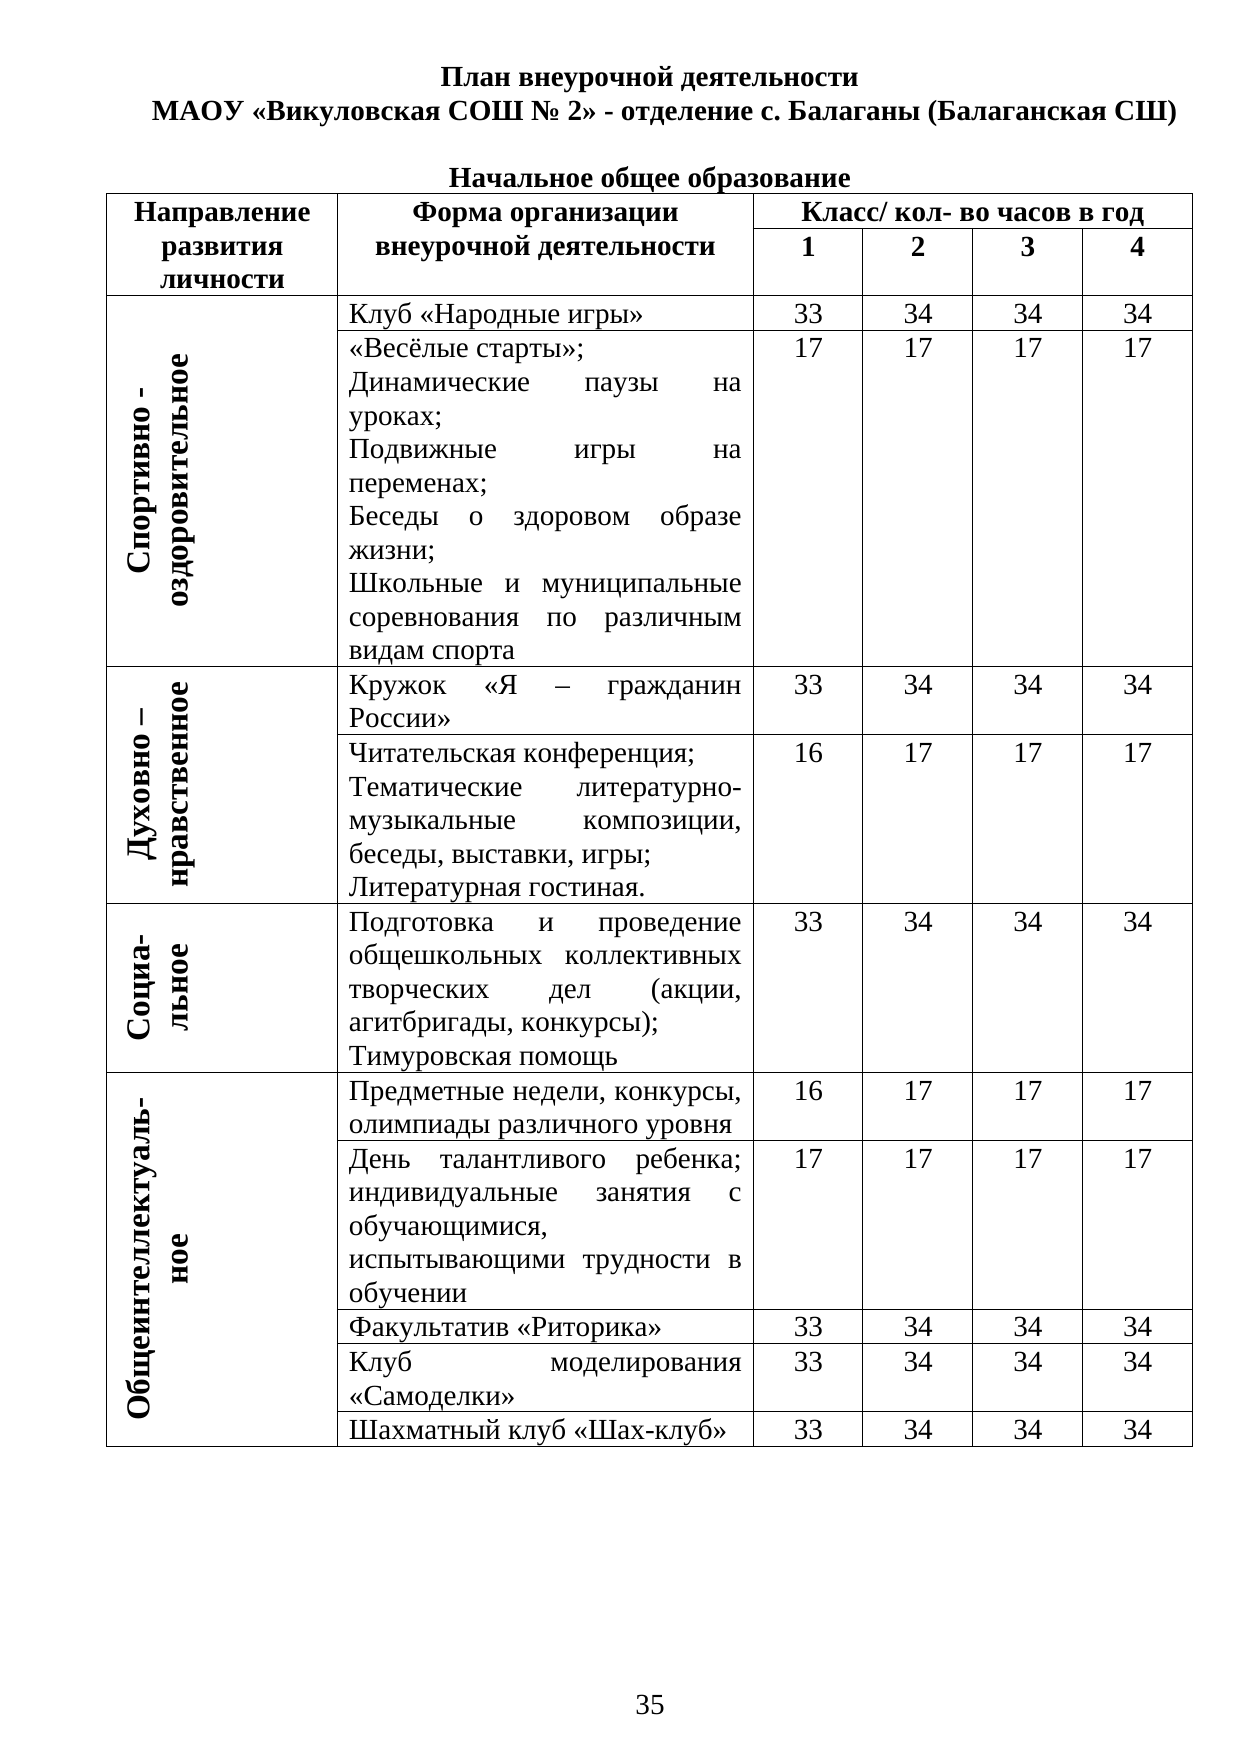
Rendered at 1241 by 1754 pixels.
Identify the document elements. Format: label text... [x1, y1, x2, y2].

table_cell 33 [754, 1344, 862, 1411]
table_cell 17 [1083, 331, 1192, 666]
table_cell 34 [1083, 296, 1192, 329]
table_cell 17 [973, 735, 1082, 903]
table_cell 34 [863, 296, 972, 329]
table_header Форма организации внеурочной деятельности [338, 194, 753, 295]
text Начальное общее образование [118, 160, 1181, 193]
table_cell 34 [863, 904, 972, 1072]
table_cell 33 [754, 1412, 862, 1446]
table_cell 3 [973, 229, 1082, 295]
table_cell 34 [973, 1412, 1082, 1446]
table_cell Подготовка и проведение общешкольных коллективных творческих дел (акции, агитбригады, конкурсы); Тимуровская помощь [338, 904, 753, 1072]
table_cell 16 [754, 735, 862, 903]
table_cell 34 [973, 667, 1082, 734]
table_cell Духовно – нравственное [107, 667, 337, 903]
table_cell Предметные недели, конкурсы, олимпиады различного уровня [338, 1073, 753, 1140]
table_cell Спортивно - оздоровительное [107, 296, 337, 666]
table_cell 17 [863, 1073, 972, 1140]
table_cell Шахматный клуб «Шах-клуб» [338, 1412, 753, 1446]
text План внеурочной деятельности [118, 59, 1181, 93]
table_cell 17 [973, 331, 1082, 666]
table_cell 17 [863, 1141, 972, 1308]
table_cell День талантливого ребенка; индивидуальные занятия с обучающимися, испытывающими трудности в обучении [338, 1141, 753, 1308]
table_cell Кружок «Я – гражданин России» [338, 667, 753, 734]
table_cell 17 [1083, 1073, 1192, 1140]
table_cell 34 [973, 296, 1082, 329]
table_cell 34 [863, 667, 972, 734]
table_cell 34 [863, 1412, 972, 1446]
table_cell Клуб моделирования «Самоделки» [338, 1344, 753, 1411]
text МАОУ «Викуловская СОШ № 2» - отделение с. Балаганы (Балаганская СШ) [118, 93, 1181, 126]
table_cell 34 [863, 1344, 972, 1411]
table_cell 33 [754, 904, 862, 1072]
table_cell 34 [1083, 1344, 1192, 1411]
table_cell Клуб «Народные игры» [338, 296, 753, 329]
table_cell 33 [754, 1310, 862, 1343]
table_cell Социа-льное [107, 904, 337, 1072]
table_cell «Весёлые старты»; Динамические паузы на уроках; Подвижные игры на переменах; Беседы о здоровом образе жизни; Школьные и муниципальные соревнования по различным видам спорта [338, 331, 753, 666]
table_cell 34 [1083, 1310, 1192, 1343]
table_cell 17 [863, 331, 972, 666]
table_cell 34 [1083, 667, 1192, 734]
table_cell 34 [1083, 1412, 1192, 1446]
table_cell 1 [754, 229, 862, 295]
table_cell 34 [973, 1310, 1082, 1343]
table_cell 34 [973, 1344, 1082, 1411]
table_cell Читательская конференция; Тематические литературно- музыкальные композиции, беседы, выставки, игры; Литературная гостиная. [338, 735, 753, 903]
table_cell Общеинтеллектуаль-ное [107, 1073, 337, 1446]
table_header Класс/ кол- во часов в год [754, 194, 1192, 228]
table_cell Факультатив «Риторика» [338, 1310, 753, 1343]
table_cell 33 [754, 667, 862, 734]
table_cell 34 [1083, 904, 1192, 1072]
table_header Направление развития личности [107, 194, 337, 295]
table_cell 17 [863, 735, 972, 903]
table_cell 34 [863, 1310, 972, 1343]
table_cell 17 [973, 1141, 1082, 1308]
table_cell 17 [754, 331, 862, 666]
table_cell 33 [754, 296, 862, 329]
table_cell 4 [1083, 229, 1192, 295]
table_cell 16 [754, 1073, 862, 1140]
table_cell 17 [1083, 735, 1192, 903]
table_cell 17 [973, 1073, 1082, 1140]
table_cell 34 [973, 904, 1082, 1072]
table_cell 2 [863, 229, 972, 295]
table_cell 17 [754, 1141, 862, 1308]
table_cell 17 [1083, 1141, 1192, 1308]
